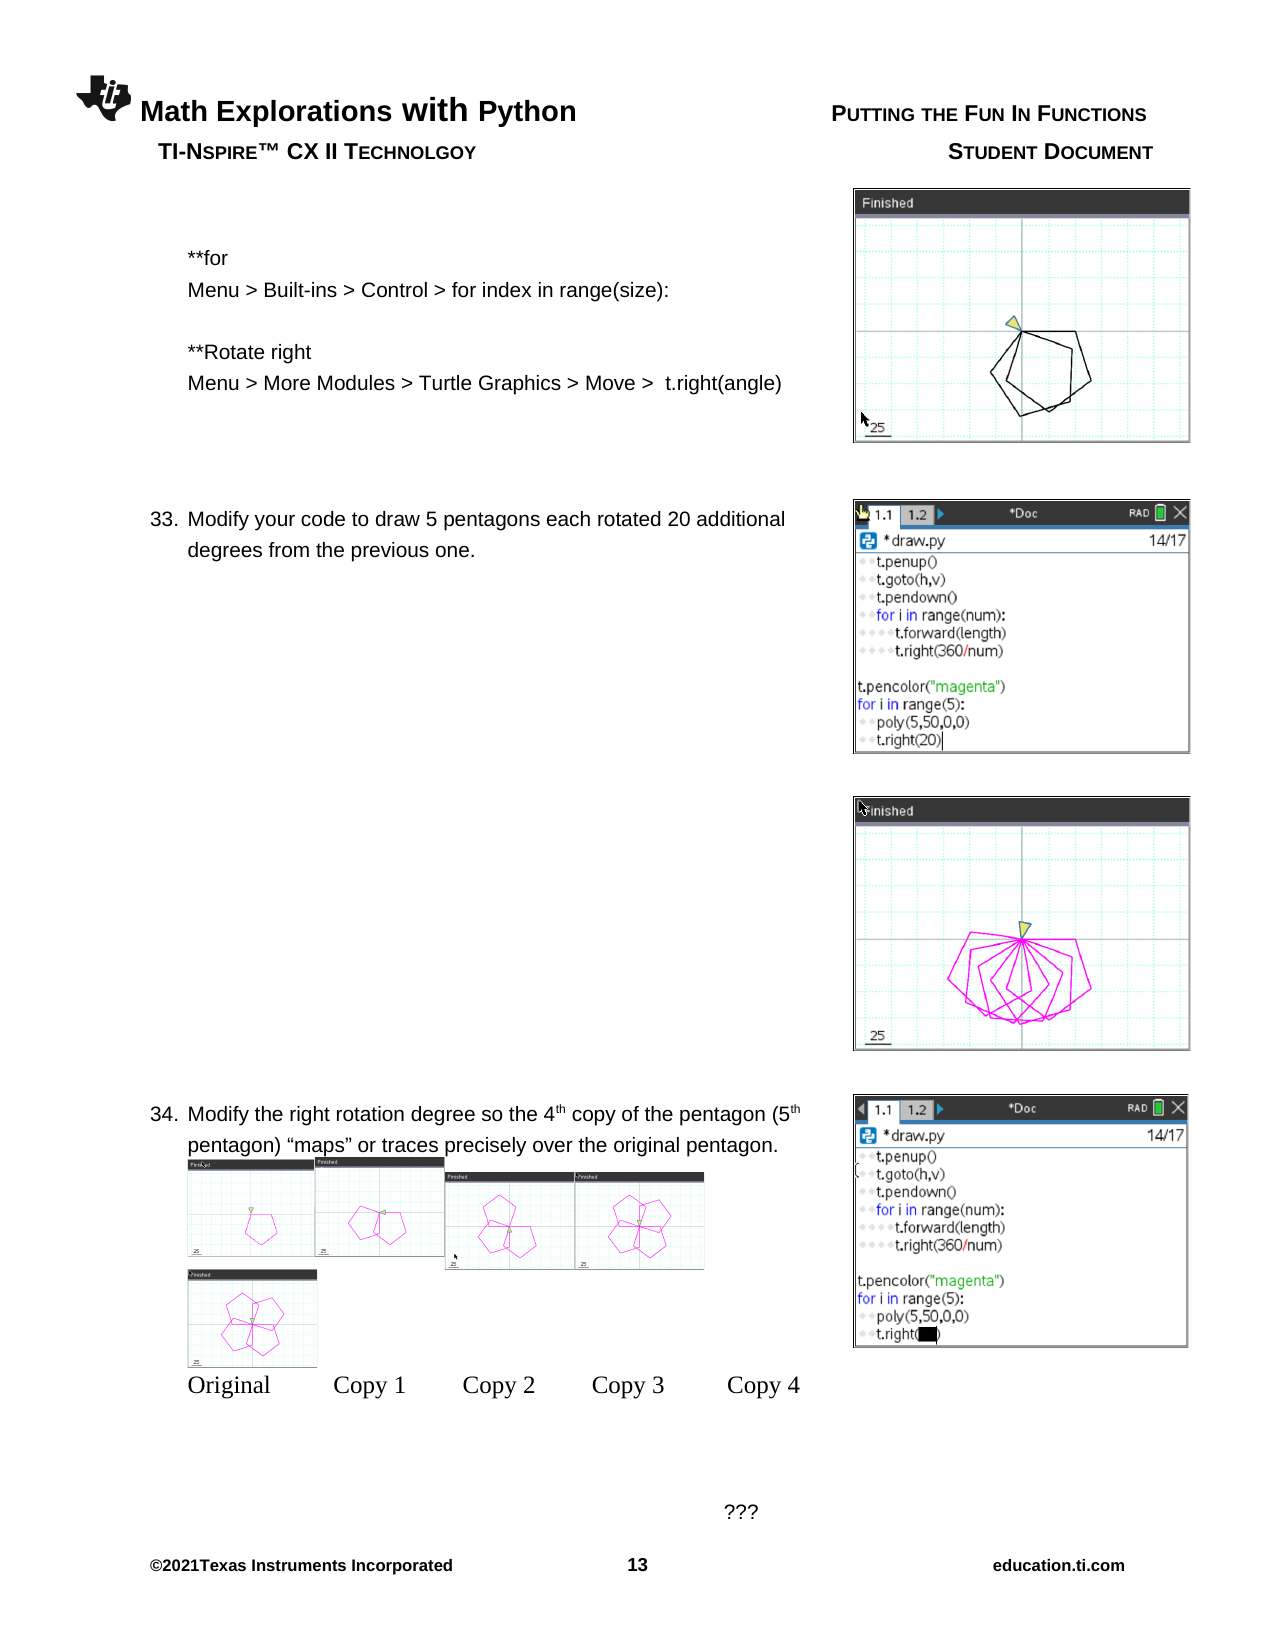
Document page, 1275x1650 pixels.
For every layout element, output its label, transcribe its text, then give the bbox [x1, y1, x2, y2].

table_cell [64, 1095, 842, 1523]
picture [853, 499, 1191, 754]
table_cell Modify your code to draw 5 pentagons each rotated 20 additional degrees from the previous one. [64, 499, 842, 1094]
table_cell [842, 176, 1211, 499]
picture [187, 1157, 705, 1270]
picture [75, 75, 132, 122]
picture [853, 1094, 1189, 1348]
picture [853, 188, 1191, 443]
picture [853, 796, 1191, 1051]
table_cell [64, 176, 842, 499]
table_cell [842, 499, 1211, 1094]
picture [187, 1269, 318, 1368]
table_cell [842, 1095, 1211, 1523]
